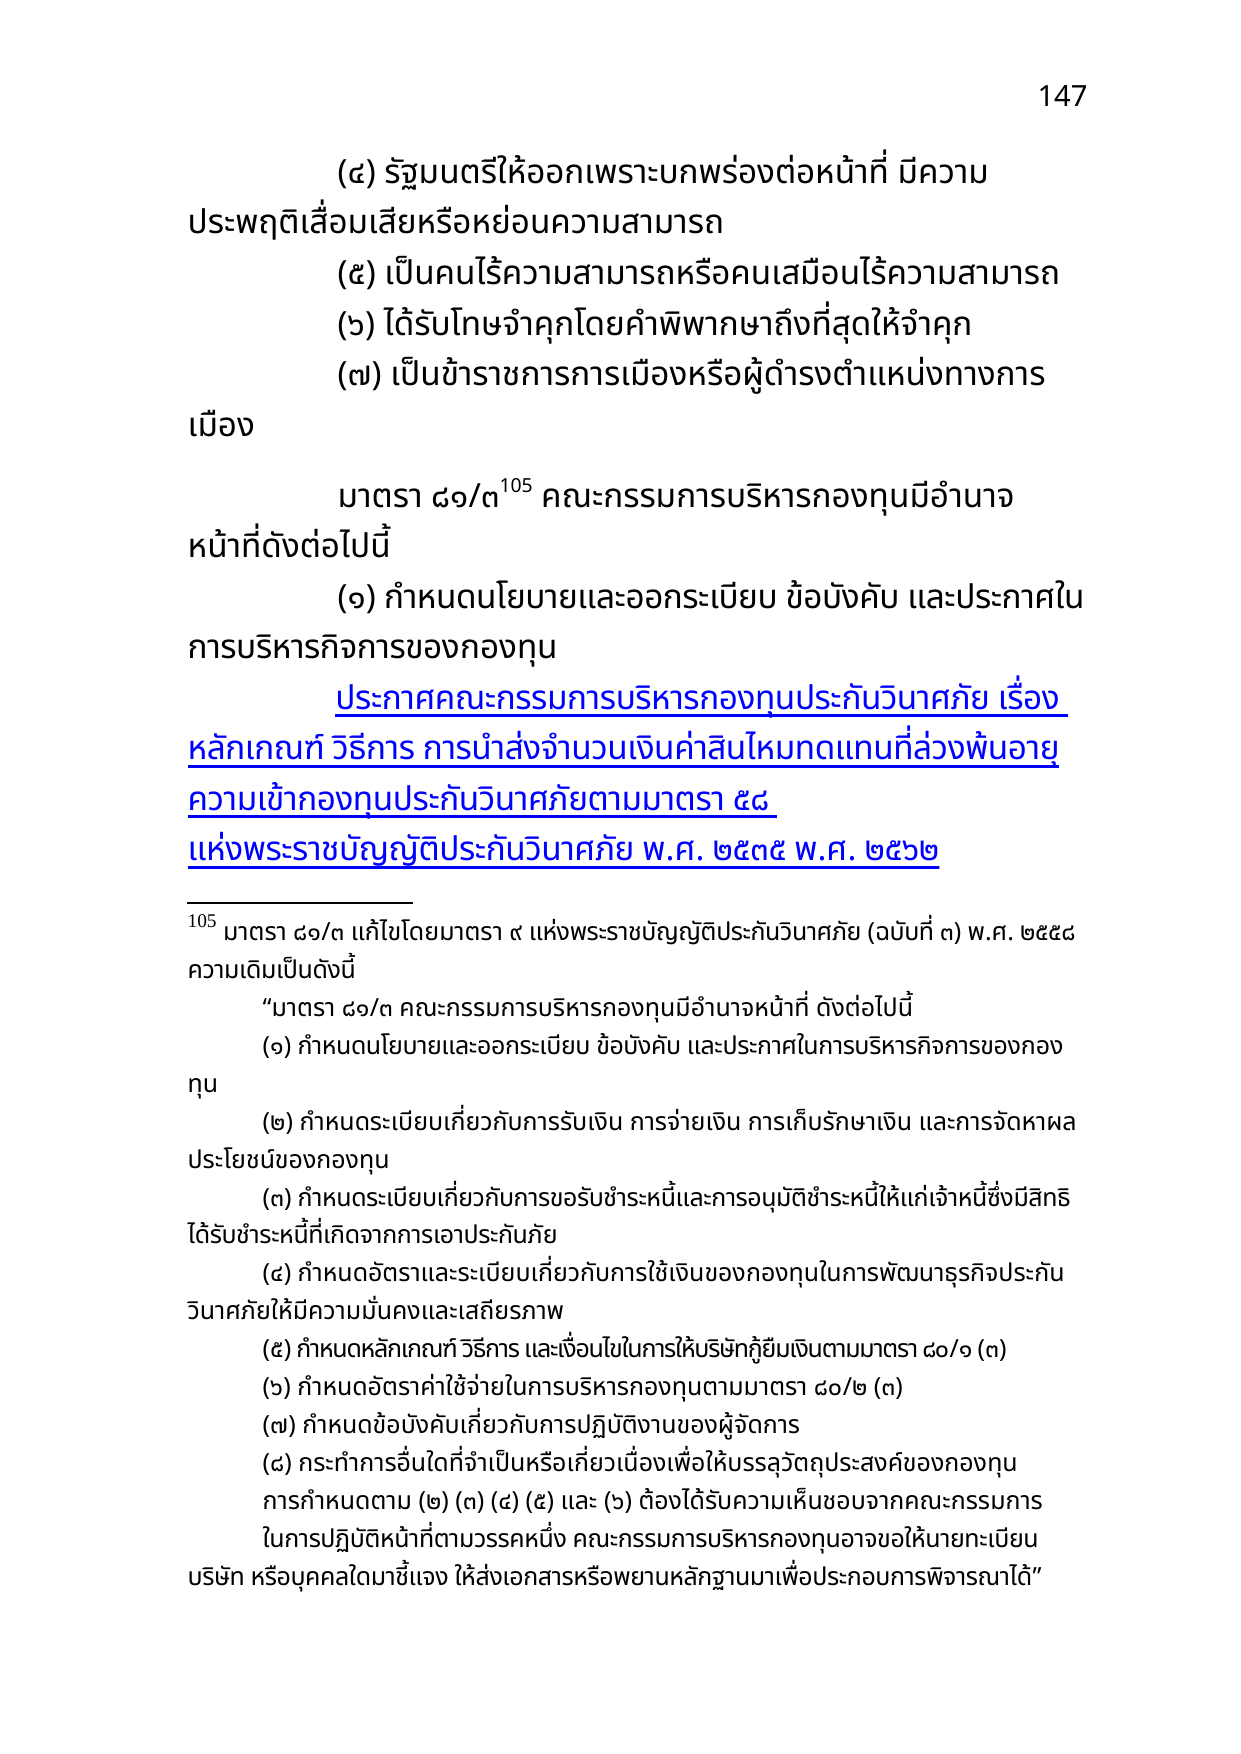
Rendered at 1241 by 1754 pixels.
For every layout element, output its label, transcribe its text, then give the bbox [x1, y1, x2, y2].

text (๕) เป็นคนไร้ความสามารถหรือคนเสมือนไร้ความสามารถ [187, 249, 1087, 299]
text (๖) ได้รับโทษจำคุกโดยคำพิพากษาถึงที่สุดให้จำคุก [187, 299, 1087, 350]
text มาตรา ๘๑/๓ คณะกรรมการบริหารกองทุนมีอำนาจหน้าที่ดังต่อไปนี้ [187, 472, 1087, 573]
text (๑) กำหนดนโยบายและออกระเบียบ ข้อบังคับ และประกาศในการบริหารกิจการของกองทุน [187, 573, 1087, 674]
text (๔) รัฐมนตรีให้ออกเพราะบกพร่องต่อหน้าที่ มีความประพฤติเสื่อมเสียหรือหย่อนความสามารถ [187, 148, 1087, 249]
text ประกาศคณะกรรมการบริหารกองทุนประกันวินาศภัย เรื่อง หลักเกณฑ์ วิธีการ การนำส่งจำนวนเงินค่าสินไหมทดแทนที่ล่วงพ้นอายุความเข้ากองทุนประกันวินาศภัยตามมาตรา ๕๘ แห่งพระราชบัญญัติประกันวินาศภัย พ.ศ. ๒๕๓๕ พ.ศ. ๒๕๖๒ [187, 674, 1087, 876]
text (๗) เป็นข้าราชการการเมืองหรือผู้ดำรงตำแหน่งทางการเมือง [187, 350, 1087, 451]
